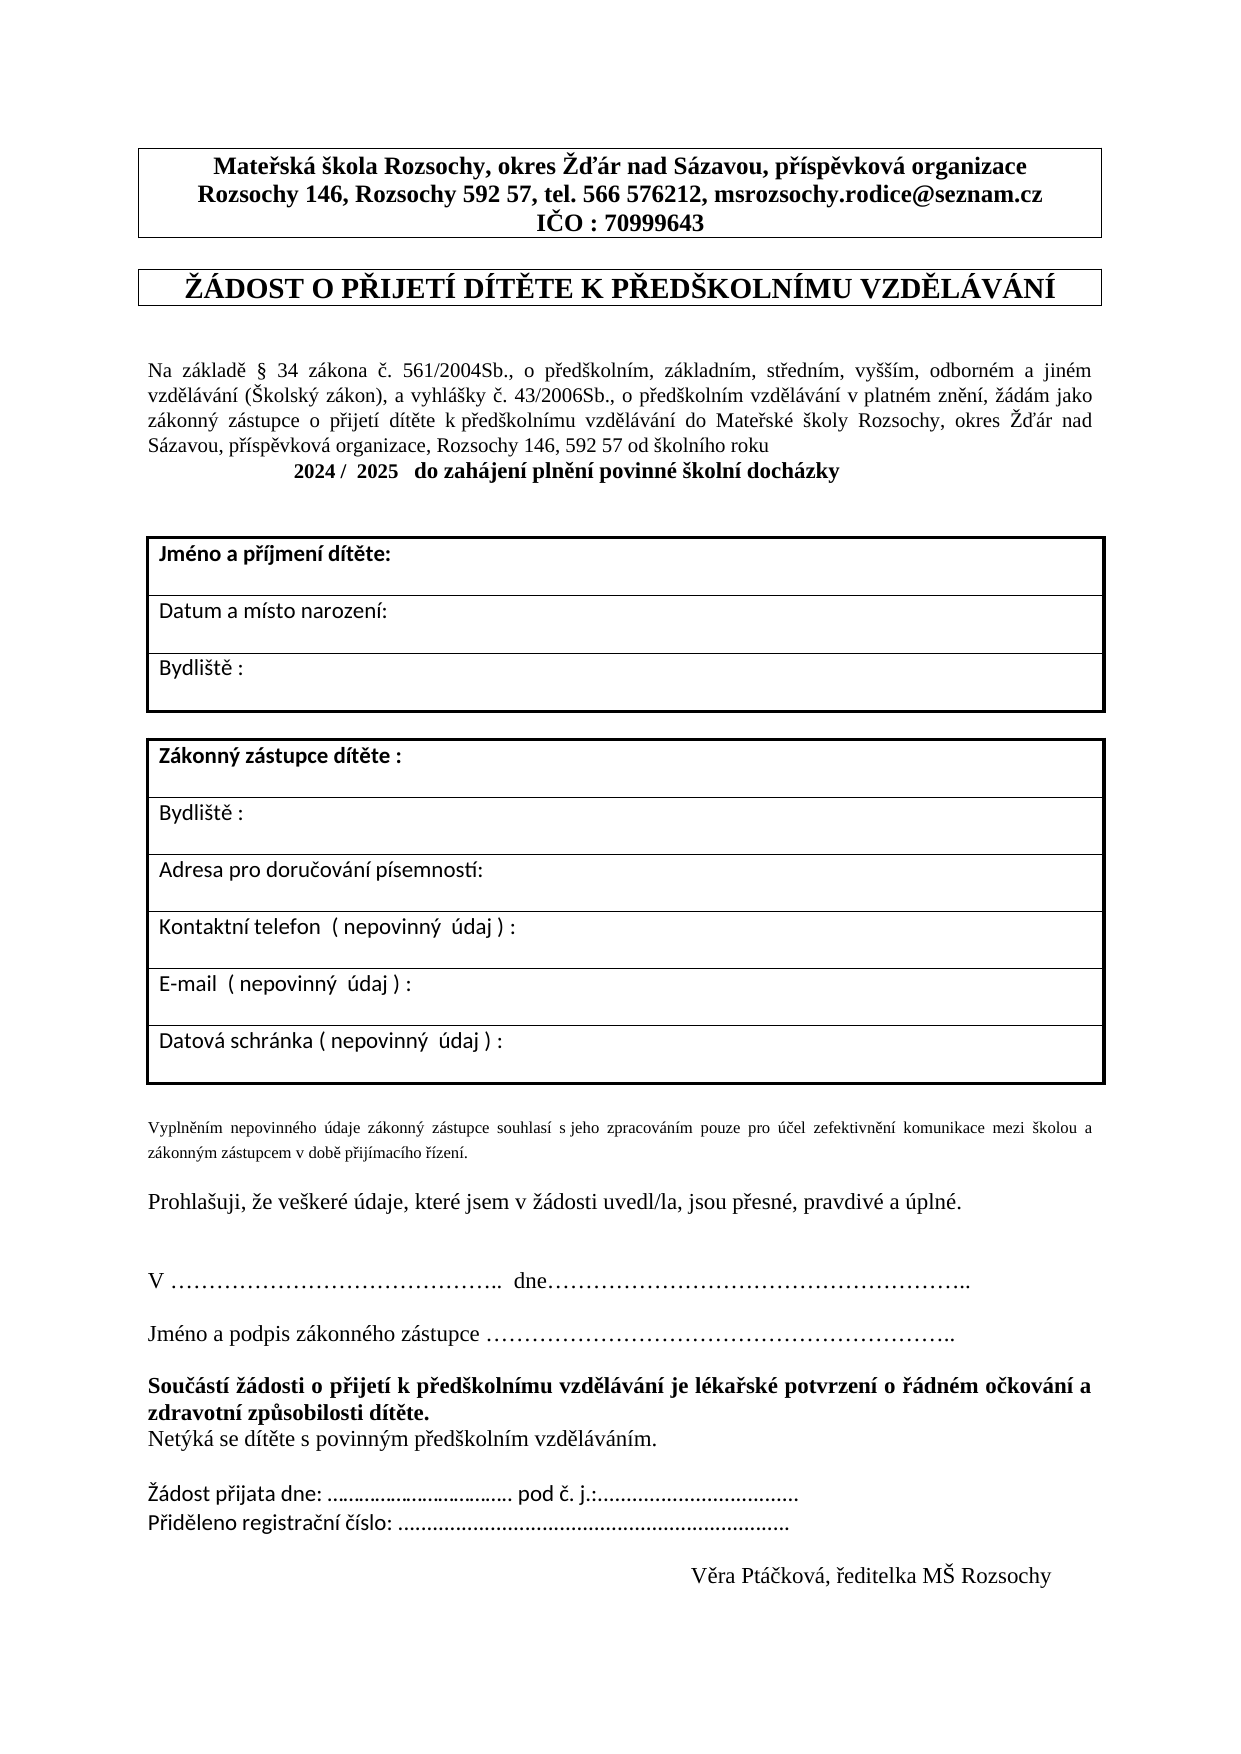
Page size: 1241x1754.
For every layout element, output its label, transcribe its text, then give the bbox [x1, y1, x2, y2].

text Prohlašuji, že veškeré údaje, které jsem v žádosti uvedl/la, jsou přesné, pravdivé a úplné. [148, 1188, 1093, 1214]
table_header Zákonný zástupce dítěte : [149, 741, 1102, 797]
table_cell Datová schránka ( nepovinný údaj ) : [149, 1026, 1102, 1082]
table_cell E-mail ( nepovinný údaj ) : [149, 969, 1102, 1025]
table_cell Datum a místo narození: [149, 596, 1102, 652]
text Rozsochy 146, Rozsochy 592 57, tel. 566 576212, msrozsochy.rodice@seznam.cz [148, 179, 1093, 205]
text 2024 / 2025 do zahájení plnění povinné školní docházky [148, 457, 1093, 483]
table_cell Kontaktní telefon ( nepovinný údaj ) : [149, 912, 1102, 968]
text Žádost přijata dne: …………………………….. pod č. j.:................................... [148, 1479, 833, 1508]
text Mateřská škola Rozsochy, okres Žďár nad Sázavou, příspěvková organizace [139, 149, 1101, 179]
text Netýká se dítěte s povinným předškolním vzděláváním. [148, 1425, 1093, 1452]
text Jméno a podpis zákonného zástupce …………………………………………………….. [148, 1320, 1093, 1346]
text Přiděleno registrační číslo: .................................................................... [148, 1508, 833, 1536]
text V …………………………………….. dne……………………………………………….. [148, 1267, 1093, 1293]
table_cell Bydliště : [149, 654, 1102, 709]
text ŽÁDOST O PŘIJETÍ DÍTĚTE K PŘEDŠKOLNÍMU VZDĚLÁVÁNÍ [139, 270, 1101, 305]
text Součástí žádosti o přijetí k předškolnímu vzdělávání je lékařské potvrzení o řádném očkování a zdravotní způsobilosti dítěte. [148, 1372, 1093, 1425]
text Věra Ptáčková, ředitelka MŠ Rozsochy [148, 1562, 1093, 1588]
text Na základě § 34 zákona č. 561/2004Sb., o předškolním, základním, středním, vyšším, odborném a jiném vzdělávání (Školský zákon), a vyhlášky č. 43/2006Sb., o předškolním vzdělávání v platném znění, žádám jako zákonný zástupce o přijetí dítěte k předškolnímu vzdělávání do Mateřské školy Rozsochy, okres Žďár nad Sázavou, příspěvková organizace, Rozsochy 146, 592 57 od školního roku [148, 357, 1093, 457]
table_cell Bydliště : [149, 798, 1102, 854]
table_header Jméno a příjmení dítěte: [149, 539, 1102, 595]
table_cell Adresa pro doručování písemností: [149, 855, 1102, 911]
text IČO : 70999643 [139, 205, 1101, 237]
text Vyplněním nepovinného údaje zákonný zástupce souhlasí s jeho zpracováním pouze pro účel zefektivnění komunikace mezi školou a zákonným zástupcem v době přijímacího řízení. [148, 1112, 1093, 1162]
